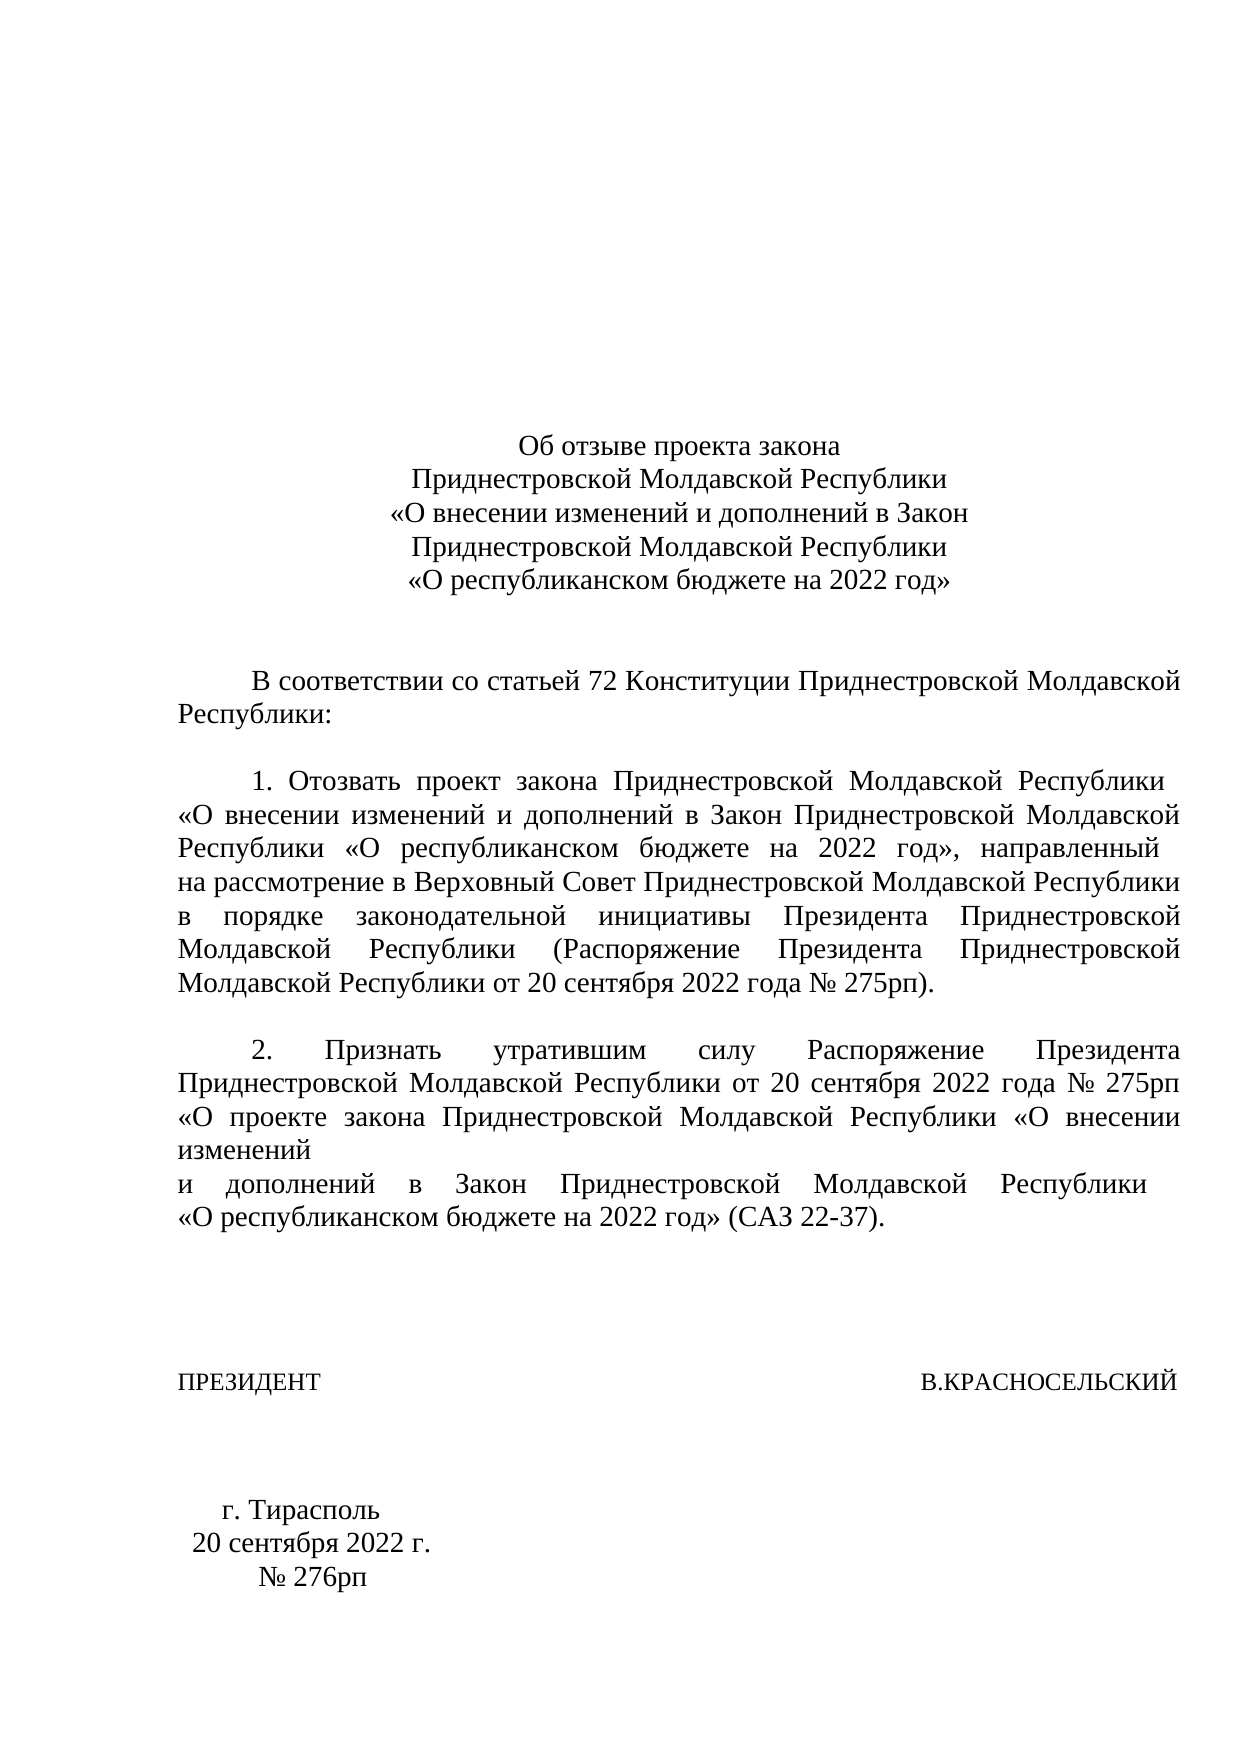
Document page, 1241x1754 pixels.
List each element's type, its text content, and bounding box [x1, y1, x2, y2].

text Приднестровской Молдавской Республики [177, 529, 1181, 562]
text «О республиканском бюджете на 2022 год» [177, 562, 1181, 596]
text В соответствии со статьей 72 Конституции Приднестровской Молдавской Республики: [177, 663, 1181, 730]
text «О внесении изменений и дополнений в Закон [177, 495, 1181, 529]
text ПРЕЗИДЕНТ В.КРАСНОСЕЛЬСКИЙ [177, 1367, 1181, 1396]
text № 276рп [177, 1559, 1181, 1592]
text Приднестровской Молдавской Республики [177, 462, 1181, 495]
text 2. Признать утратившим силу Распоряжение Президента Приднестровской Молдавской Республики от 20 сентября 2022 года № 275рп «О проекте закона Приднестровской Молдавской Республики «О внесении изменений и дополнений в Закон Приднестровской Молдавской Республики «О республиканском бюджете на 2022 год» (САЗ 22-37). [177, 1032, 1181, 1233]
text Об отзыве проекта закона [177, 428, 1181, 462]
text г. Тирасполь [177, 1492, 1181, 1525]
text 1. Отозвать проект закона Приднестровской Молдавской Республики «О внесении изменений и дополнений в Закон Приднестровской Молдавской Республики «О республиканском бюджете на 2022 год», направленный на рассмотрение в Верховный Совет Приднестровской Молдавской Республики в порядке законодательной инициативы Президента Приднестровской Молдавской Республики (Распоряжение Президента Приднестровской Молдавской Республики от 20 сентября 2022 года № 275рп). [177, 763, 1181, 998]
text 20 сентября 2022 г. [177, 1525, 1181, 1559]
